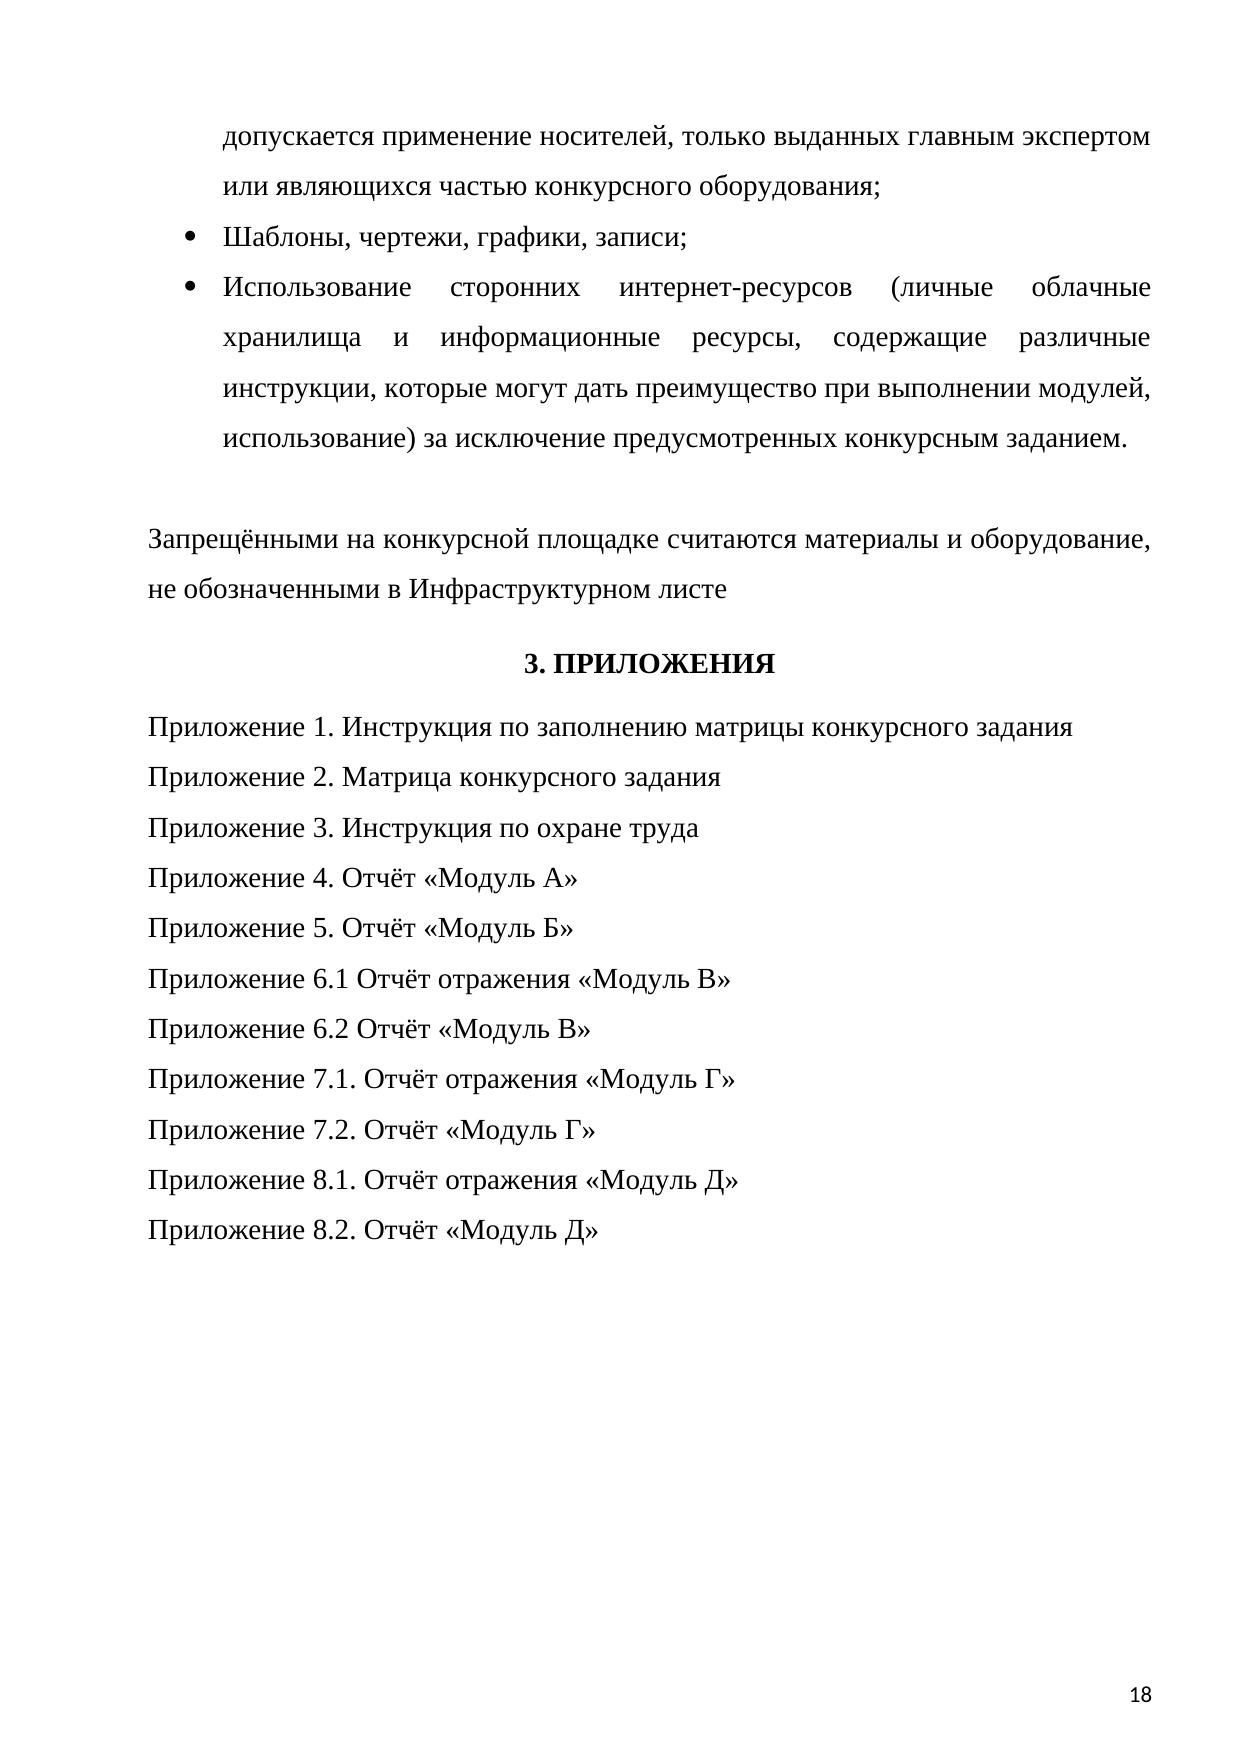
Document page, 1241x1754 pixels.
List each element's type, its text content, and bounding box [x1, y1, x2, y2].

text Приложение 7.1. Отчёт отражения «Модуль Г» [148, 1061, 1152, 1095]
text Приложение 7.2. Отчёт «Модуль Г» [148, 1112, 1152, 1145]
text Приложение 8.1. Отчёт отражения «Модуль Д» [148, 1162, 1152, 1196]
text 3. Приложения [148, 646, 1152, 680]
text Приложение 8.2. Отчёт «Модуль Д» [148, 1212, 1152, 1246]
list Использование сторонних интернет-ресурсов (личные облачные хранилища и информационные ресурсы, содержащие различные инструкции, которые могут дать преимущество при выполнении модулей, использование) за исключение предусмотренных конкурсным заданием. [185, 269, 1152, 454]
text Приложение 5. Отчёт «Модуль Б» [148, 911, 1152, 944]
text Приложение 2. Матрица конкурсного задания [148, 759, 1152, 793]
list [185, 118, 1152, 202]
text Запрещёнными на конкурсной площадке считаются материалы и оборудование, не обозначенными в Инфраструктурном листе [148, 521, 1152, 605]
text Приложение 6.1 Отчёт отражения «Модуль В» [148, 961, 1152, 994]
text Приложение 6.2 Отчёт «Модуль В» [148, 1011, 1152, 1045]
text Приложение 3. Инструкция по охране труда [148, 810, 1152, 843]
text Приложение 1. Инструкция по заполнению матрицы конкурсного задания [148, 709, 1152, 743]
list Шаблоны, чертежи, графики, записи; [185, 219, 1152, 252]
text Приложение 4. Отчёт «Модуль А» [148, 860, 1152, 894]
